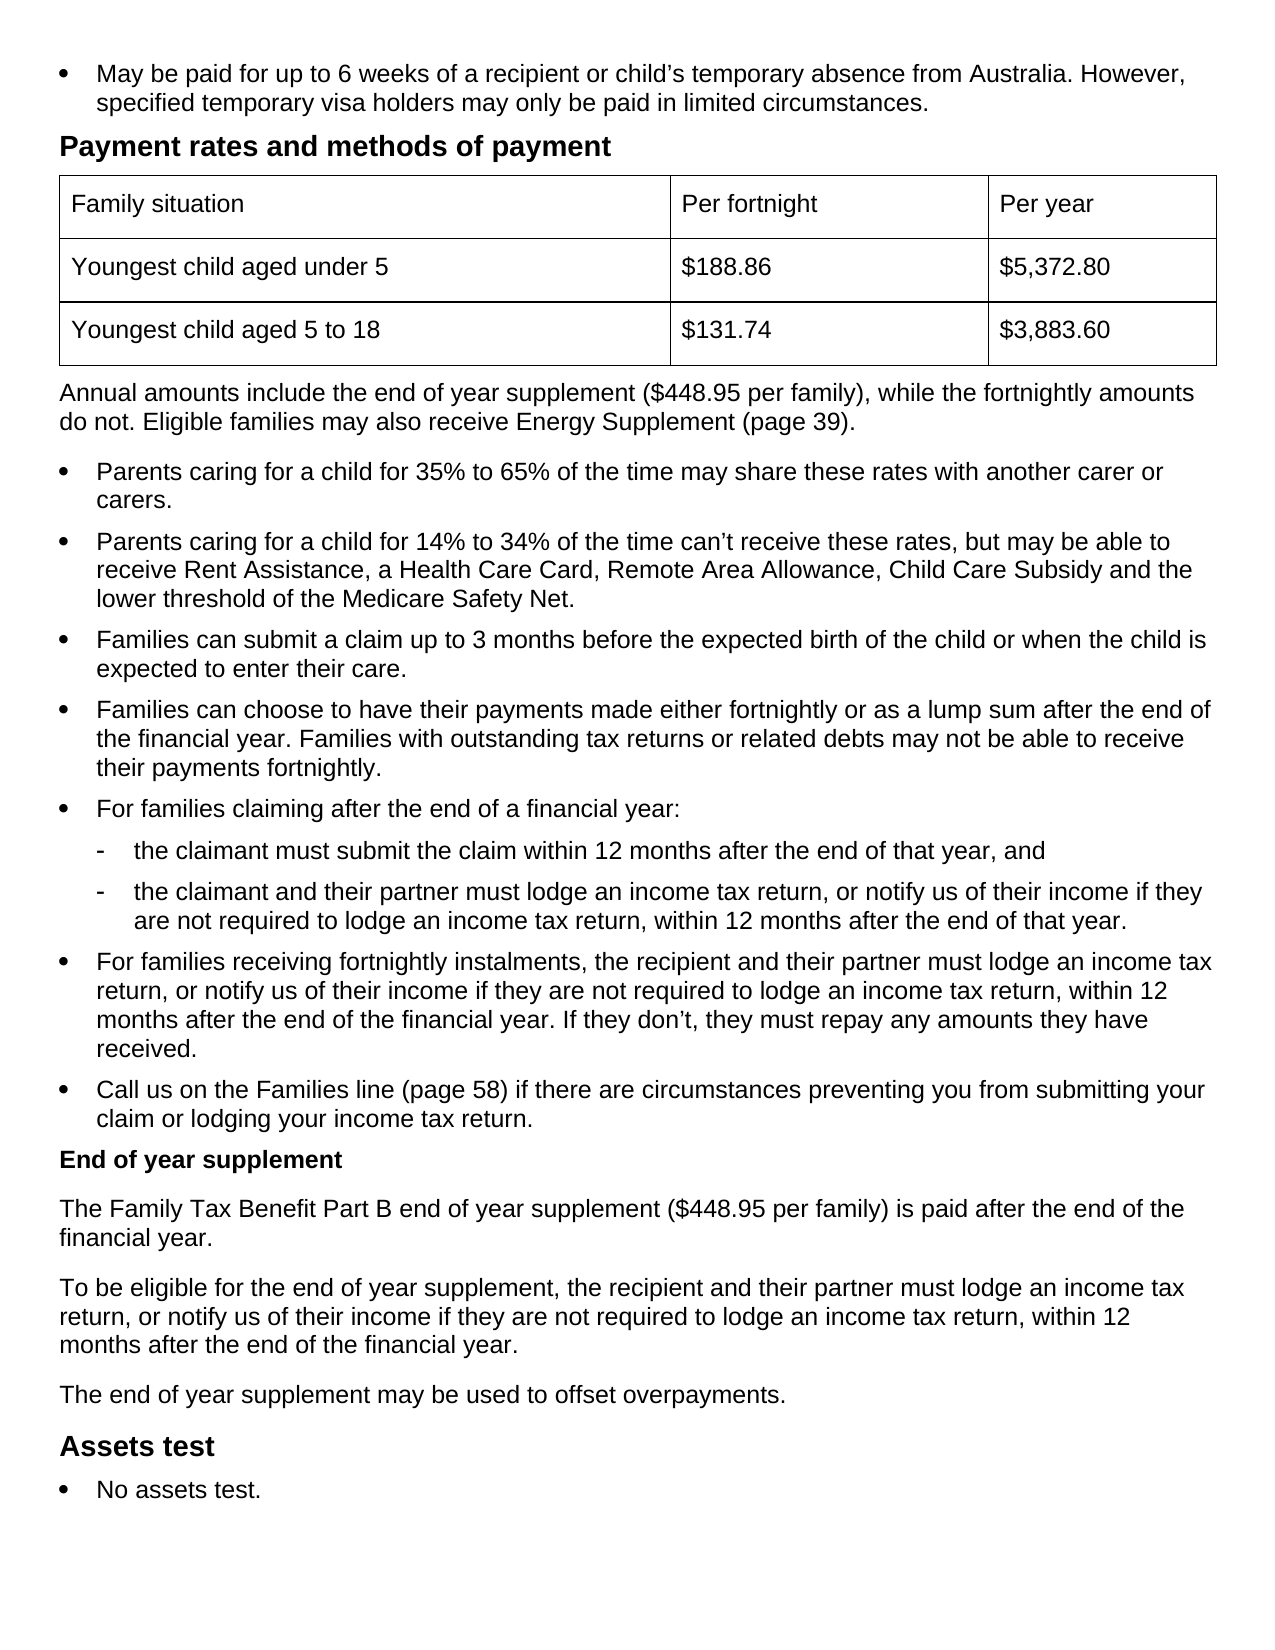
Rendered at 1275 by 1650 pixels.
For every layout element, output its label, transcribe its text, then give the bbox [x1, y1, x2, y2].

text End of year supplement [59, 1145, 1216, 1174]
list For families claiming after the end of a financial year: [59, 794, 1216, 823]
table_cell Youngest child aged 5 to 18 [60, 303, 670, 364]
subtitle Assets test [59, 1429, 1216, 1463]
table_cell $188.86 [671, 239, 988, 301]
list Families can choose to have their payments made either fortnightly or as a lump sum after the end of the financial year. Families with outstanding tax returns or related debts may not be able to receive their payments fortnightly. [59, 696, 1216, 782]
text The end of year supplement may be used to offset overpayments. [59, 1380, 1216, 1409]
list May be paid for up to 6 weeks of a recipient or child’s temporary absence from Australia. However, specified temporary visa holders may only be paid in limited circumstances. [59, 59, 1216, 117]
list Parents caring for a child for 14% to 34% of the time can’t receive these rates, but may be able to receive Rent Assistance, a Health Care Card, Remote Area Allowance, Child Care Subsidy and the lower threshold of the Medicare Safety Net. [59, 527, 1216, 613]
table_header Per year [989, 176, 1216, 238]
list No assets test. [59, 1476, 1216, 1504]
table_cell $3,883.60 [989, 303, 1216, 364]
table_cell $131.74 [671, 303, 988, 364]
text To be eligible for the end of year supplement, the recipient and their partner must lodge an income tax return, or notify us of their income if they are not required to lodge an income tax return, within 12 months after the end of the financial year. [59, 1273, 1216, 1359]
table_header Per fortnight [671, 176, 988, 238]
list the claimant and their partner must lodge an income tax return, or notify us of their income if they are not required to lodge an income tax return, within 12 months after the end of that year. [96, 877, 1216, 935]
list Parents caring for a child for 35% to 65% of the time may share these rates with another carer or carers. [59, 456, 1216, 514]
subtitle Payment rates and methods of payment [59, 129, 1216, 163]
table_header Family situation [60, 176, 670, 238]
table_cell Youngest child aged under 5 [60, 239, 670, 301]
list For families receiving fortnightly instalments, the recipient and their partner must lodge an income tax return, or notify us of their income if they are not required to lodge an income tax return, within 12 months after the end of the financial year. If they don’t, they must repay any amounts they have received. [59, 947, 1216, 1062]
list the claimant must submit the claim within 12 months after the end of that year, and [96, 836, 1216, 864]
text The Family Tax Benefit Part B end of year supplement ($448.95 per family) is paid after the end of the financial year. [59, 1194, 1216, 1252]
text Annual amounts include the end of year supplement ($448.95 per family), while the fortnightly amounts do not. Eligible families may also receive Energy Supplement (page 39). [59, 378, 1216, 436]
list Families can submit a claim up to 3 months before the expected birth of the child or when the child is expected to enter their care. [59, 625, 1216, 683]
table_cell $5,372.80 [989, 239, 1216, 301]
list Call us on the Families line (page 58) if there are circumstances preventing you from submitting your claim or lodging your income tax return. [59, 1075, 1216, 1132]
